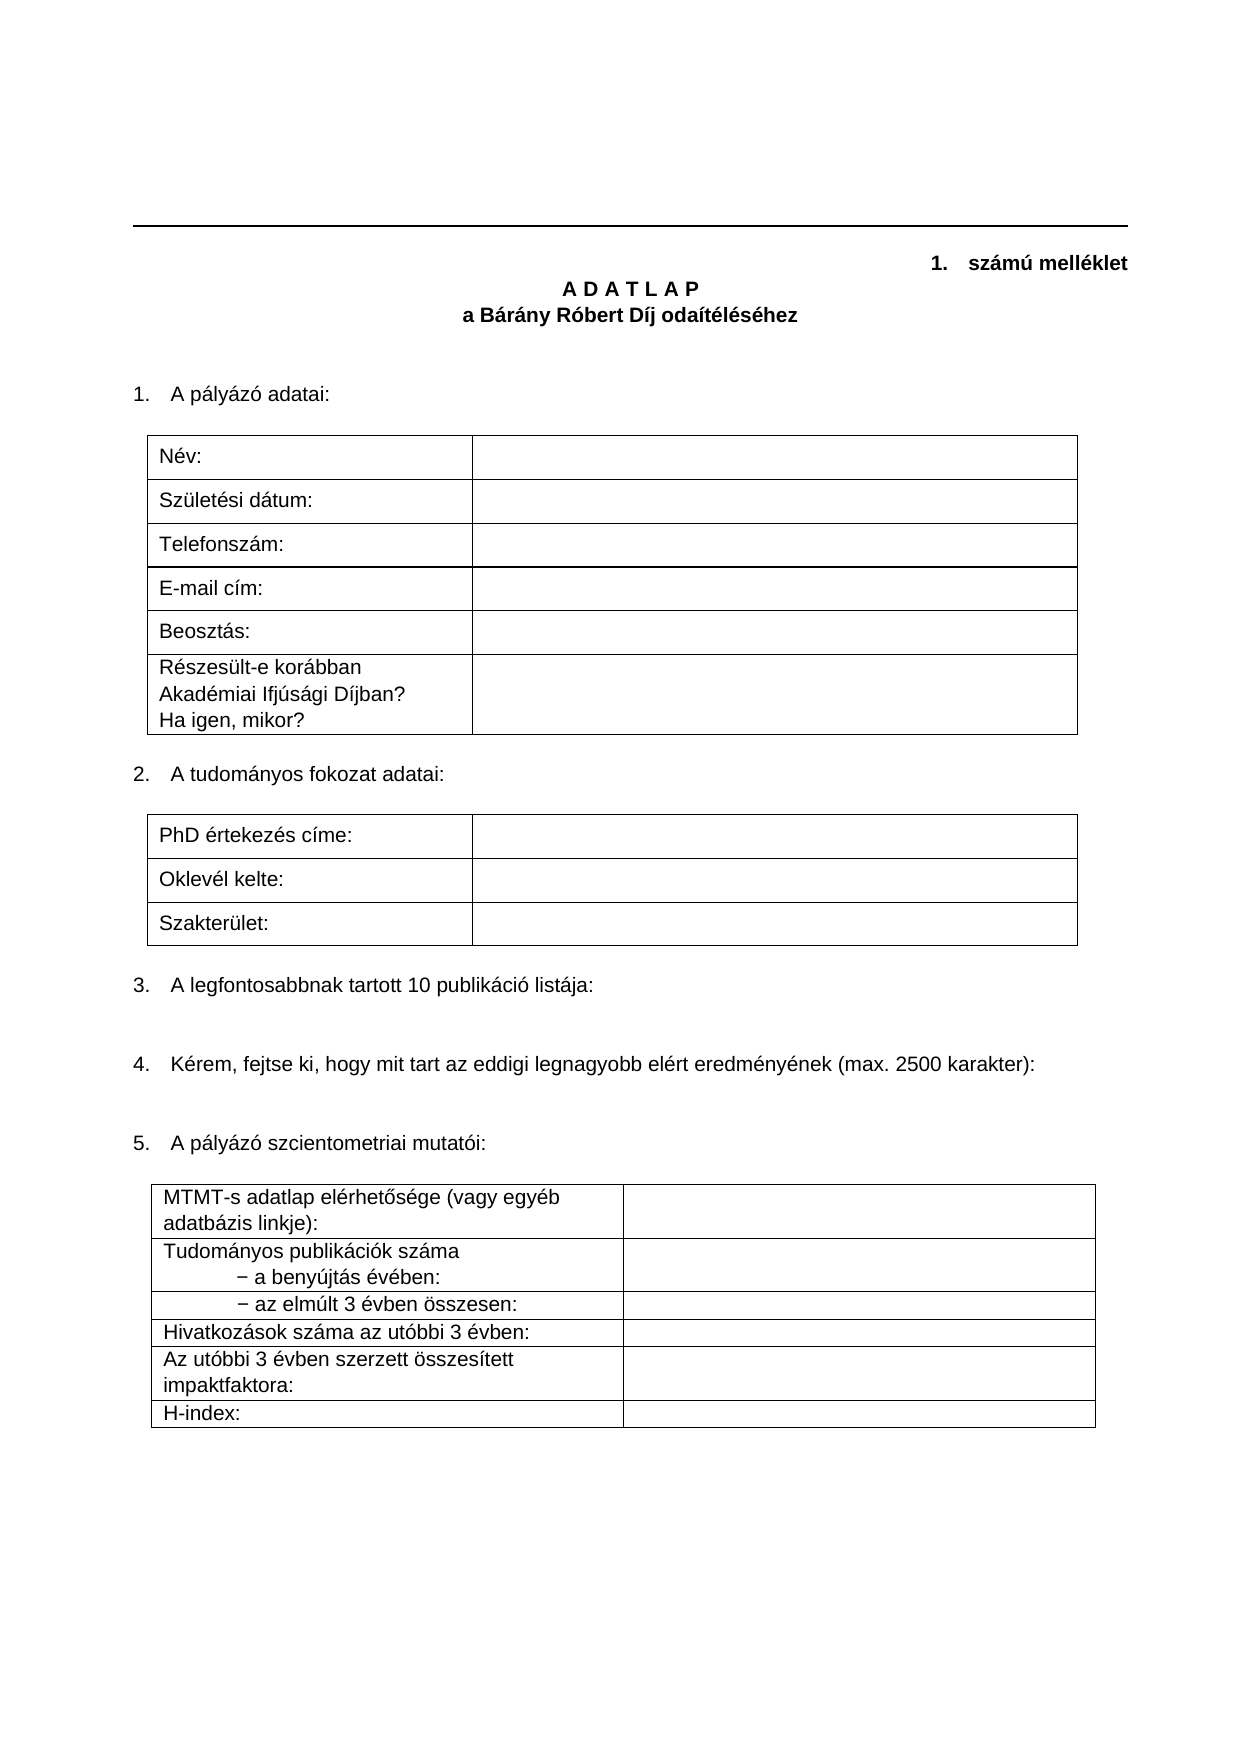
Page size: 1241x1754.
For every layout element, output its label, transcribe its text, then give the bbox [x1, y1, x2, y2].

table_cell [473, 524, 1077, 566]
table_cell Tudományos publikációk száma − a benyújtás évében: [152, 1239, 623, 1291]
list A pályázó adatai: [133, 382, 1128, 406]
table_cell [473, 859, 1077, 902]
list Kérem, fejtse ki, hogy mit tart az eddigi legnagyobb elért eredményének (max. 2500 karakter): [133, 1052, 1128, 1076]
table_header [473, 815, 1077, 858]
table_cell − az elmúlt 3 évben összesen: [152, 1292, 623, 1318]
table_header Név: [148, 436, 472, 479]
table_cell [473, 480, 1077, 523]
table_cell E-mail cím: [148, 568, 472, 610]
table_cell Oklevél kelte: [148, 859, 472, 902]
table_cell [473, 655, 1077, 734]
table_cell [473, 611, 1077, 654]
table_header [473, 436, 1077, 479]
table_cell [624, 1401, 1095, 1427]
list A legfontosabbnak tartott 10 publikáció listája: [133, 973, 1128, 997]
table_cell [473, 568, 1077, 610]
table_cell Részesült-e korábban Akadémiai Ifjúsági Díjban? Ha igen, mikor? [148, 655, 472, 734]
text ADATLAP [133, 277, 1128, 301]
table_cell [624, 1239, 1095, 1291]
table_header PhD értekezés címe: [148, 815, 472, 858]
list számú melléklet [433, 251, 1128, 274]
table_cell [473, 903, 1077, 945]
table_cell Az utóbbi 3 évben szerzett összesített impaktfaktora: [152, 1347, 623, 1400]
table_cell [624, 1292, 1095, 1318]
table_header MTMT-s adatlap elérhetősége (vagy egyéb adatbázis linkje): [152, 1185, 623, 1237]
table_header [624, 1185, 1095, 1237]
table_cell [624, 1347, 1095, 1400]
table_cell H-index: [152, 1401, 623, 1427]
table_cell Születési dátum: [148, 480, 472, 523]
table_cell Szakterület: [148, 903, 472, 945]
table_cell Telefonszám: [148, 524, 472, 566]
table_cell Beosztás: [148, 611, 472, 654]
list A pályázó szcientometriai mutatói: [133, 1131, 1128, 1155]
table_cell [624, 1320, 1095, 1346]
list A tudományos fokozat adatai: [133, 761, 1128, 785]
text a Bárány Róbert Díj odaítéléséhez [133, 303, 1128, 327]
table_cell Hivatkozások száma az utóbbi 3 évben: [152, 1320, 623, 1346]
